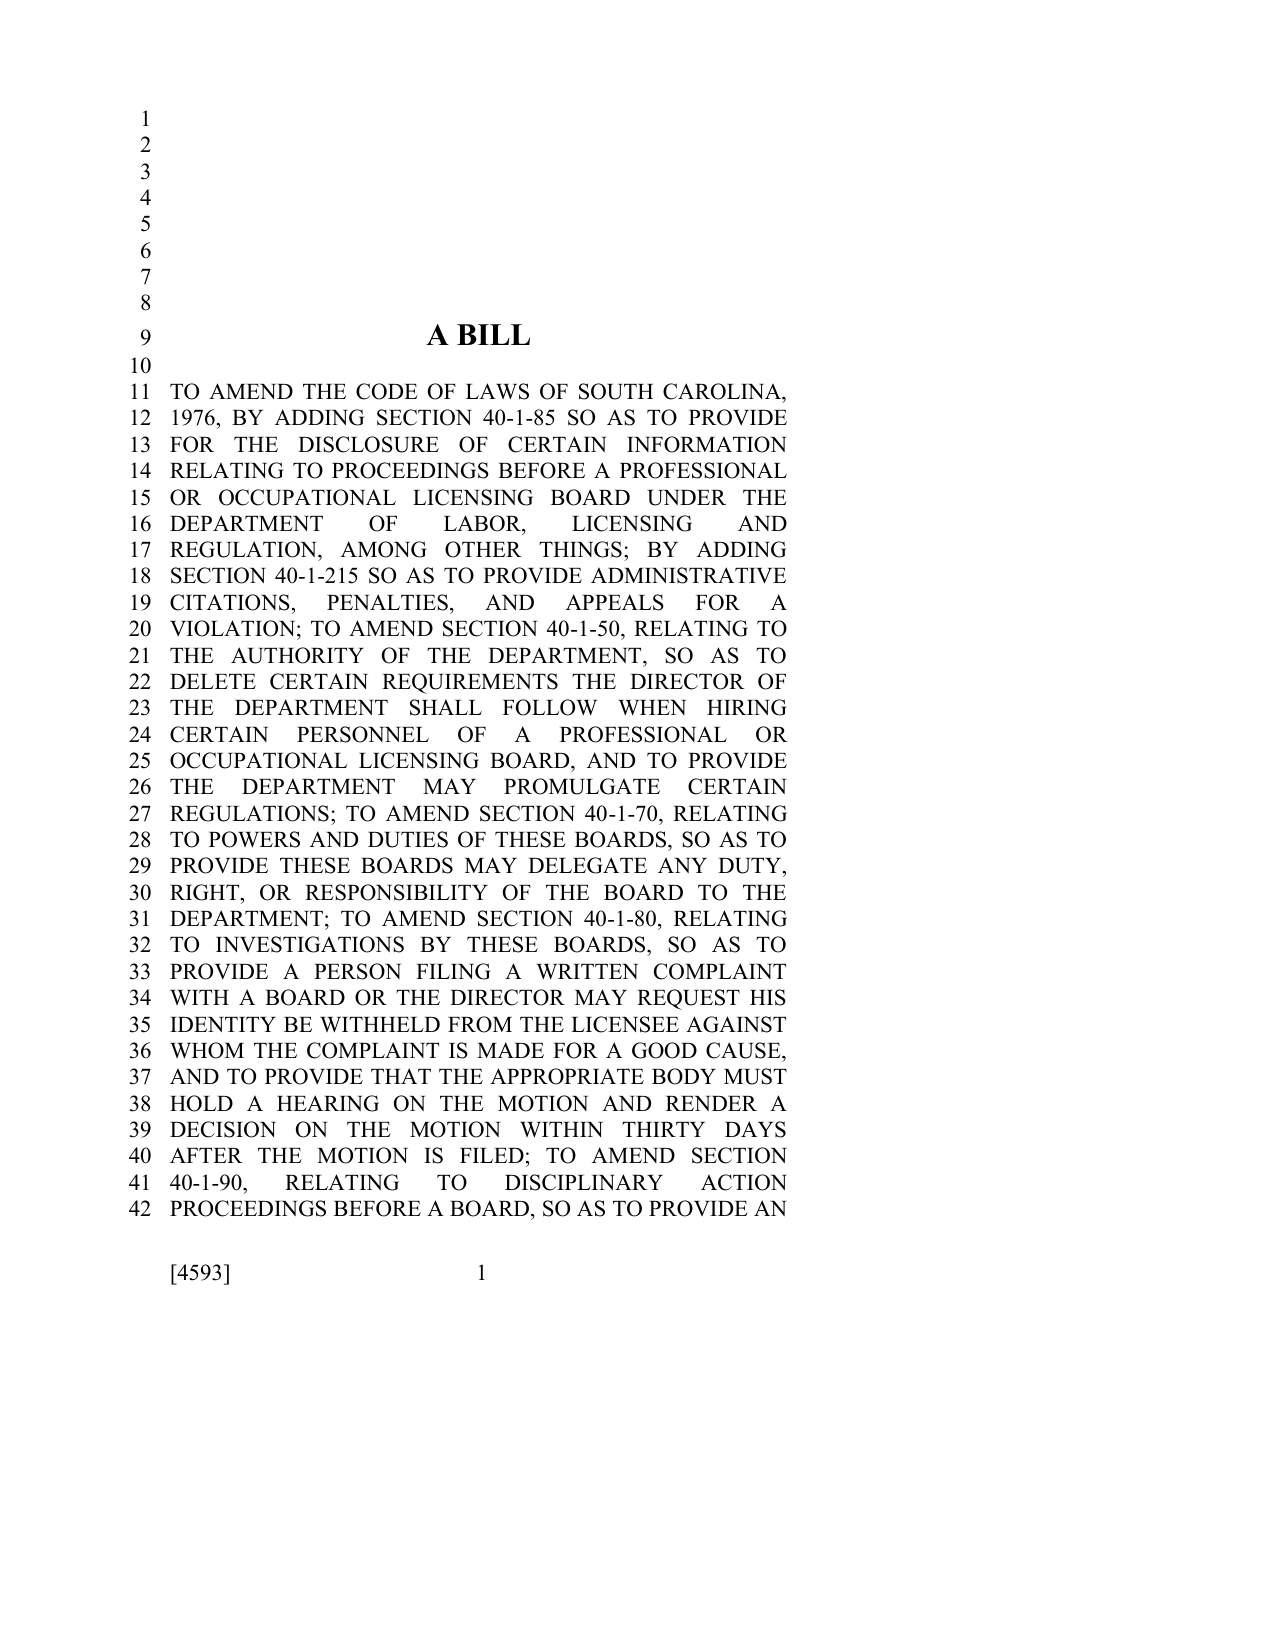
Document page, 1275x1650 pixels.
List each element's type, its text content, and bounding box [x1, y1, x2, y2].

text A BILL [169, 316, 787, 352]
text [169, 378, 787, 1221]
